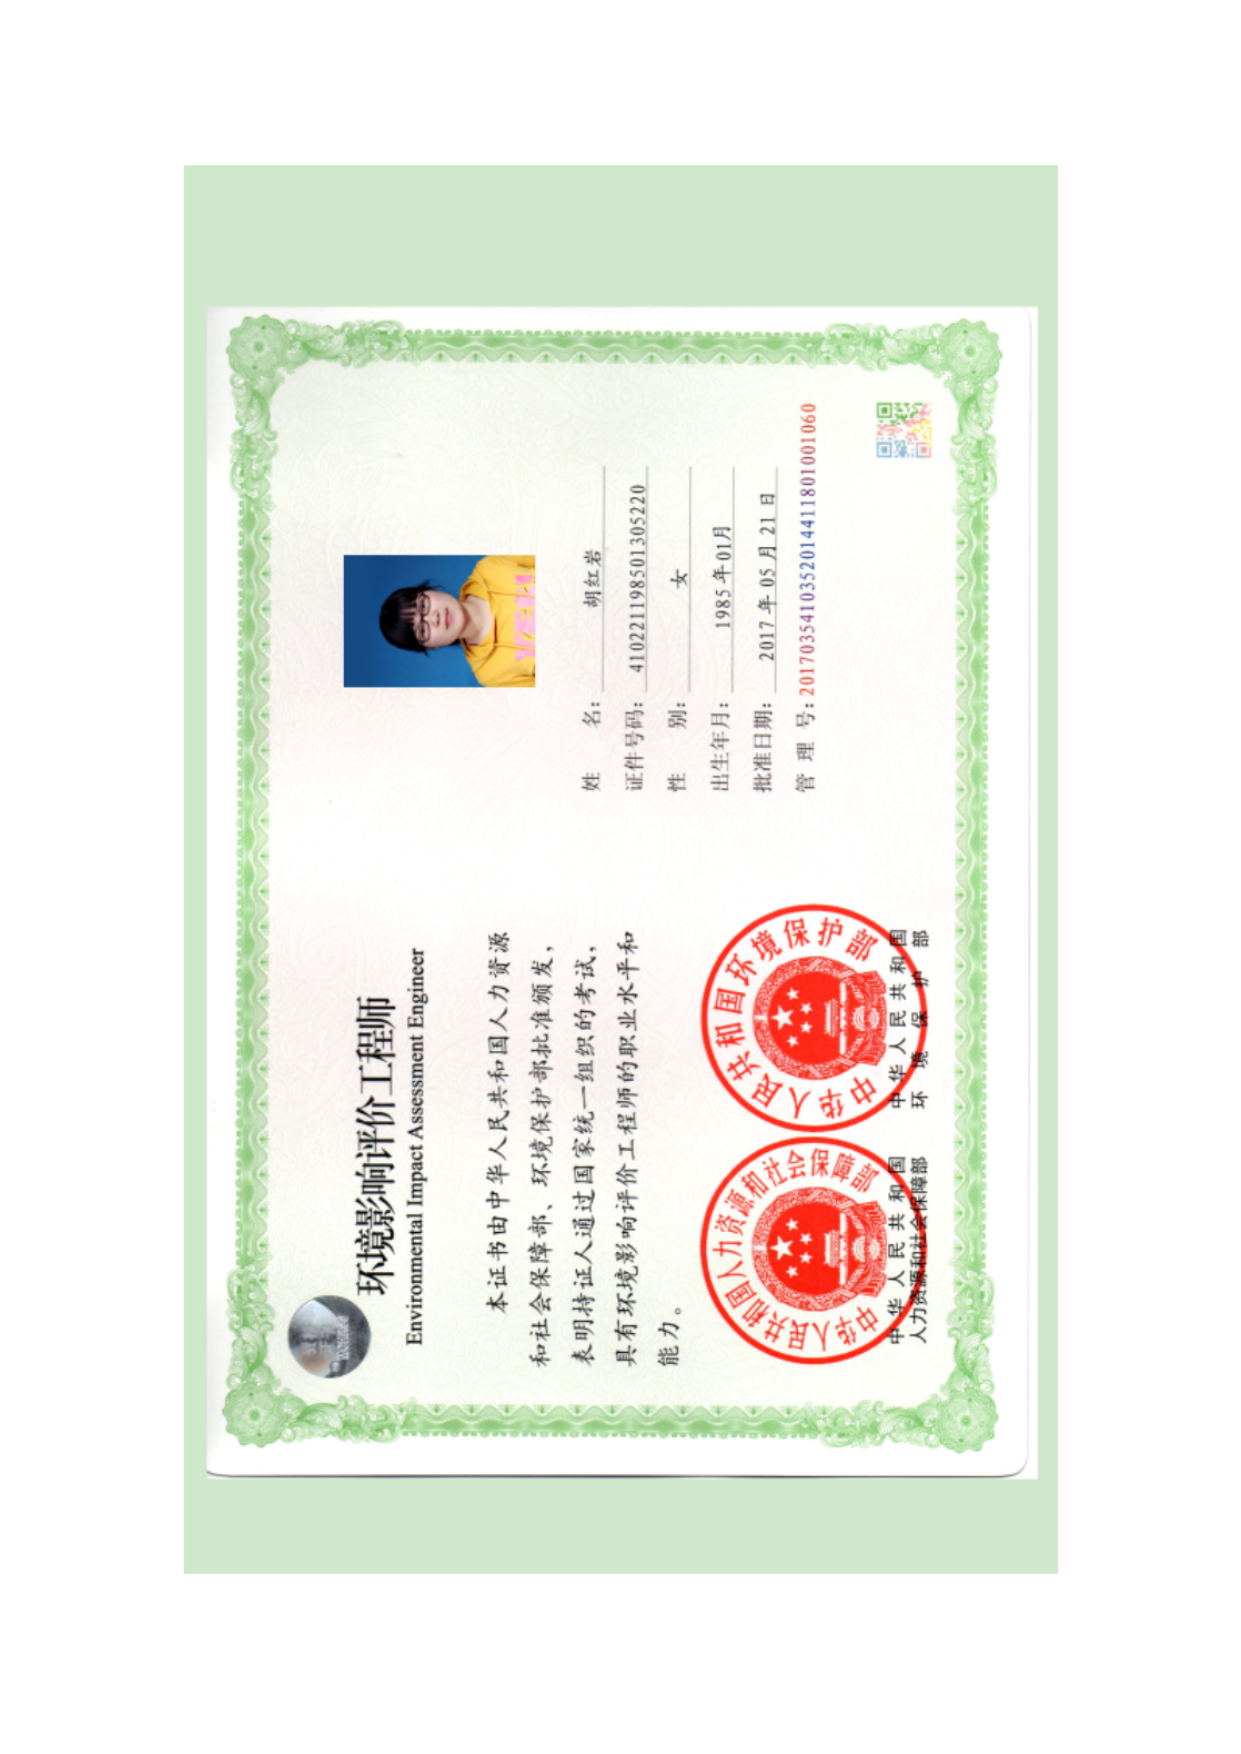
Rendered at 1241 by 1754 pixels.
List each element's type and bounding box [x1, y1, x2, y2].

picture [185, 166, 1057, 1572]
